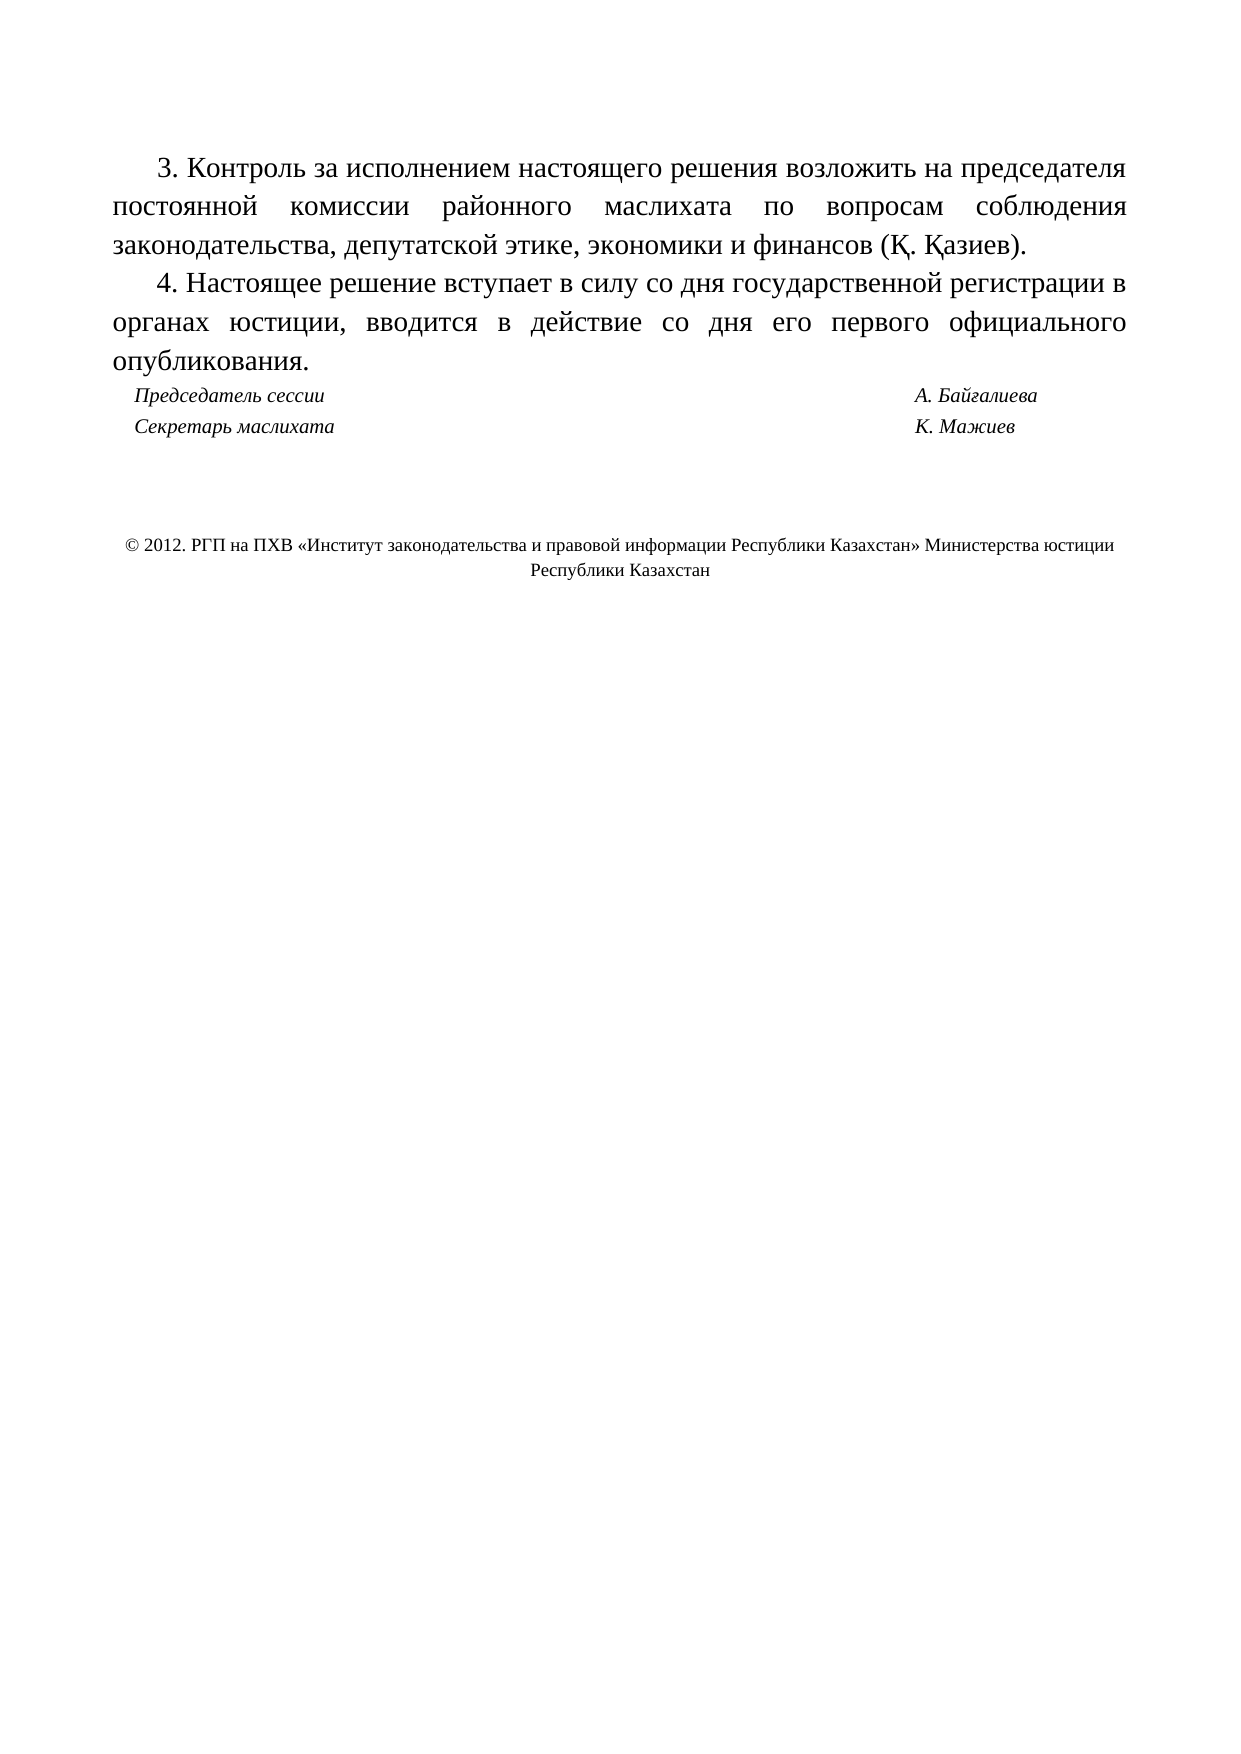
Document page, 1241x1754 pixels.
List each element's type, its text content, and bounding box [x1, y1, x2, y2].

table_cell Секретарь маслихата [101, 412, 913, 443]
text 4. Настоящее решение вступает в силу со дня государственной регистрации в органах юстиции, вводится в действие со дня его первого официального опубликования. [112, 266, 1128, 376]
table_header Председатель сессии [101, 381, 913, 412]
table_cell К. Мажиев [913, 412, 1240, 443]
table_header А. Байғалиева [913, 381, 1240, 412]
text 3. Контроль за исполнением настоящего решения возложить на председателя постоянной комиссии районного маслихата по вопросам соблюдения законодательства, депутатской этике, экономики и финансов (Қ. Қазиев). [112, 150, 1128, 261]
text © 2012. РГП на ПХВ «Институт законодательства и правовой информации Республики Казахстан» Министерства юстиции Республики Казахстан [112, 534, 1128, 580]
